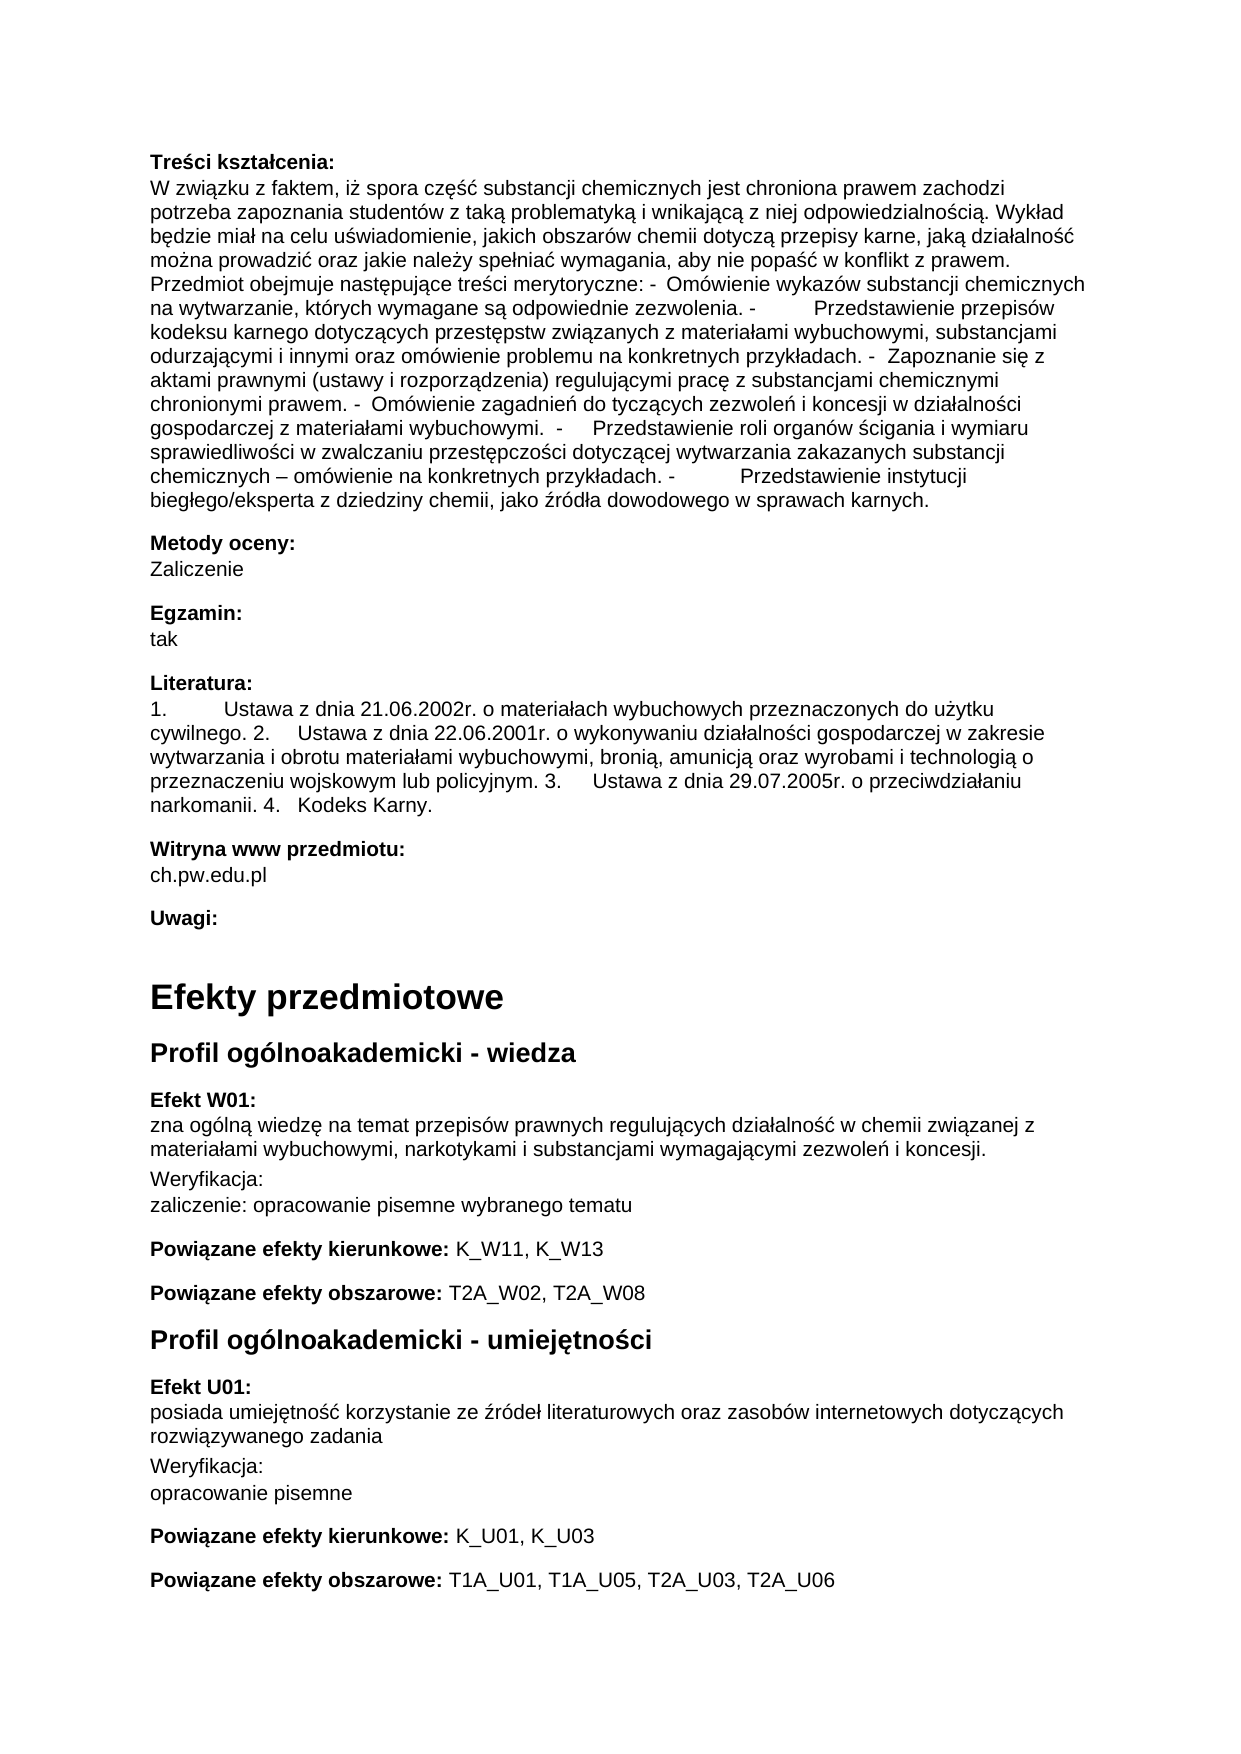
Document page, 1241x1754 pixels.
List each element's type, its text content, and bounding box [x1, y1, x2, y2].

text Zaliczenie [150, 557, 1090, 581]
text Powiązane efekty obszarowe: T2A_W02, T2A_W08 [150, 1280, 1090, 1304]
text zaliczenie: opracowanie pisemne wybranego tematu [150, 1193, 1090, 1217]
text Efekt W01: [150, 1088, 1090, 1112]
text ch.pw.edu.pl [150, 862, 1090, 886]
text Witryna www przedmiotu: [150, 836, 1090, 860]
subtitle Efekty przedmiotowe [150, 976, 1090, 1017]
subtitle Profil ogólnoakademicki - wiedza [150, 1037, 1090, 1068]
text posiada umiejętność korzystanie ze źródeł literaturowych oraz zasobów internetowych dotyczących rozwiązywanego zadania [150, 1400, 1090, 1448]
text Weryfikacja: [150, 1454, 1090, 1478]
text Powiązane efekty kierunkowe: K_W11, K_W13 [150, 1237, 1090, 1261]
text tak [150, 627, 1090, 651]
text Egzamin: [150, 601, 1090, 625]
text Weryfikacja: [150, 1167, 1090, 1191]
text Literatura: [150, 671, 1090, 695]
text Efekt U01: [150, 1375, 1090, 1399]
text W związku z faktem, iż spora część substancji chemicznych jest chroniona prawem zachodzi potrzeba zapoznania studentów z taką problematyką i wnikającą z niej odpowiedzialnością. Wykład będzie miał na celu uświadomienie, jakich obszarów chemii dotyczą przepisy karne, jaką działalność można prowadzić oraz jakie należy spełniać wymagania, aby nie popaść w konflikt z prawem. Przedmiot obejmuje następujące treści merytoryczne: - Omówienie wykazów substancji chemicznych na wytwarzanie, których wymagane są odpowiednie zezwolenia. - Przedstawienie przepisów kodeksu karnego dotyczących przestępstw związanych z materiałami wybuchowymi, substancjami odurzającymi i innymi oraz omówienie problemu na konkretnych przykładach. - Zapoznanie się z aktami prawnymi (ustawy i rozporządzenia) regulującymi pracę z substancjami chemicznymi chronionymi prawem. - Omówienie zagadnień do tyczących zezwoleń i koncesji w działalności gospodarczej z materiałami wybuchowymi. - Przedstawienie roli organów ścigania i wymiaru sprawiedliwości w zwalczaniu przestępczości dotyczącej wytwarzania zakazanych substancji chemicznych – omówienie na konkretnych przykładach. - Przedstawienie instytucji biegłego/eksperta z dziedziny chemii, jako źródła dowodowego w sprawach karnych. [150, 176, 1090, 511]
text opracowanie pisemne [150, 1480, 1090, 1504]
text Treści kształcenia: [150, 150, 1090, 174]
text Powiązane efekty obszarowe: T1A_U01, T1A_U05, T2A_U03, T2A_U06 [150, 1568, 1090, 1592]
subtitle Profil ogólnoakademicki - umiejętności [150, 1324, 1090, 1355]
text Uwagi: [150, 906, 1090, 930]
text Metody oceny: [150, 531, 1090, 555]
text zna ogólną wiedzę na temat przepisów prawnych regulujących działalność w chemii związanej z materiałami wybuchowymi, narkotykami i substancjami wymagającymi zezwoleń i koncesji. [150, 1113, 1090, 1161]
text Powiązane efekty kierunkowe: K_U01, K_U03 [150, 1524, 1090, 1548]
text 1. Ustawa z dnia 21.06.2002r. o materiałach wybuchowych przeznaczonych do użytku cywilnego. 2. Ustawa z dnia 22.06.2001r. o wykonywaniu działalności gospodarczej w zakresie wytwarzania i obrotu materiałami wybuchowymi, bronią, amunicją oraz wyrobami i technologią o przeznaczeniu wojskowym lub policyjnym. 3. Ustawa z dnia 29.07.2005r. o przeciwdziałaniu narkomanii. 4. Kodeks Karny. [150, 697, 1090, 817]
